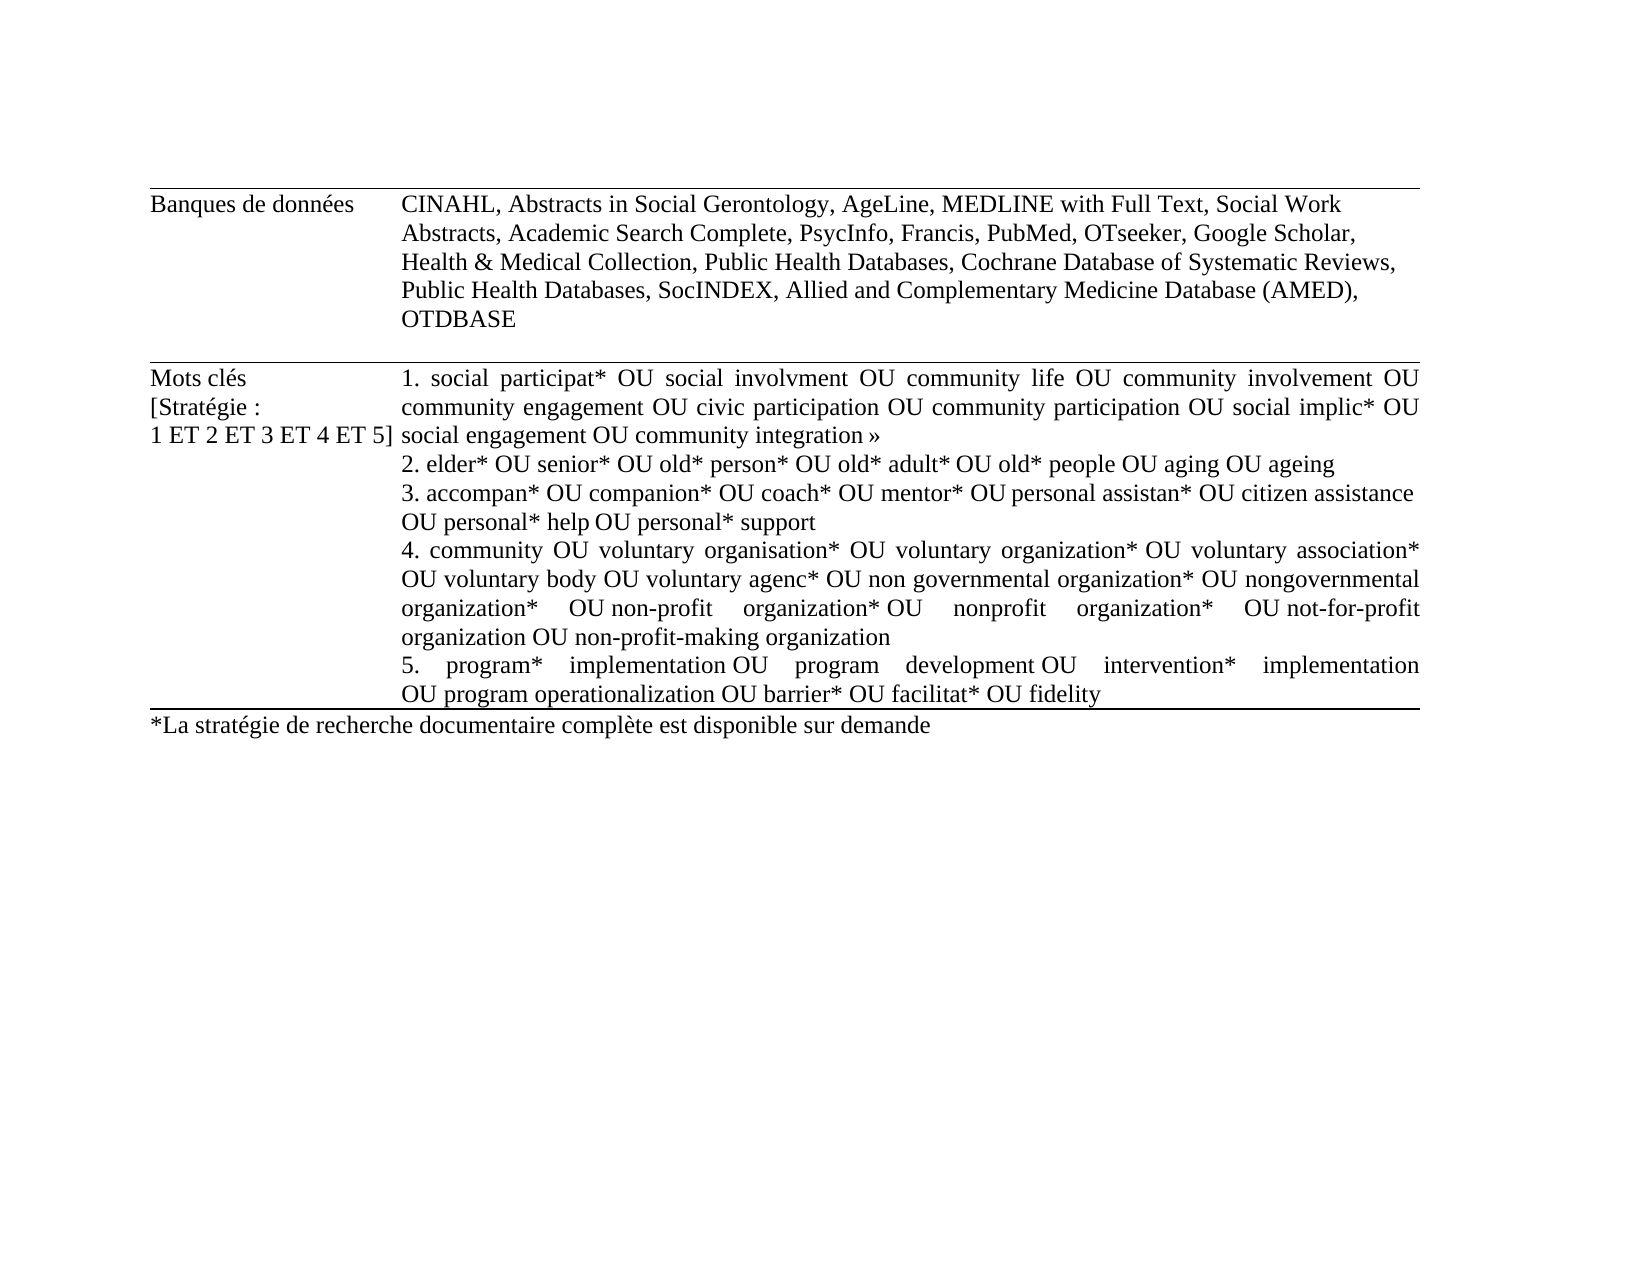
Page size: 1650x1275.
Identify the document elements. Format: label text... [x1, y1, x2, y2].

table_cell 1. social participat* OU social involvment OU community life OU community involvement OU community engagement OU civic participation OU community participation OU social implic* OU social engagement OU community integration » 2. elder* OU senior* OU old* person* OU old* adult* OU old* people OU aging OU ageing 3. accompan* OU companion* OU coach* OU mentor* OU personal assistan* OU citizen assistance OU personal* help OU personal* support 4. community OU voluntary organisation* OU voluntary organization* OU voluntary association* OU voluntary body OU voluntary agenc* OU non governmental organization* OU nongovernmental organization* OU non-profit organization* OU nonprofit organization* OU not-for-profit organization OU non-profit-making organization 5. program* implementation OU program development OU intervention* implementation OU program operationalization OU barrier* OU facilitat* OU fidelity [401, 363, 1420, 708]
table_cell Mots clés [Stratégie : 1 ET 2 ET 3 ET 4 ET 5] [150, 363, 401, 708]
text *La stratégie de recherche documentaire complète est disponible sur demande [150, 710, 1500, 738]
table_header Banques de données [150, 189, 401, 362]
table_header CINAHL, Abstracts in Social Gerontology, AgeLine, MEDLINE with Full Text, Social Work Abstracts, Academic Search Complete, PsycInfo, Francis, PubMed, OTseeker, Google Scholar, Health & Medical Collection, Public Health Databases, Cochrane Database of Systematic Reviews, Public Health Databases, SocINDEX, Allied and Complementary Medicine Database (AMED), OTDBASE [401, 189, 1420, 362]
